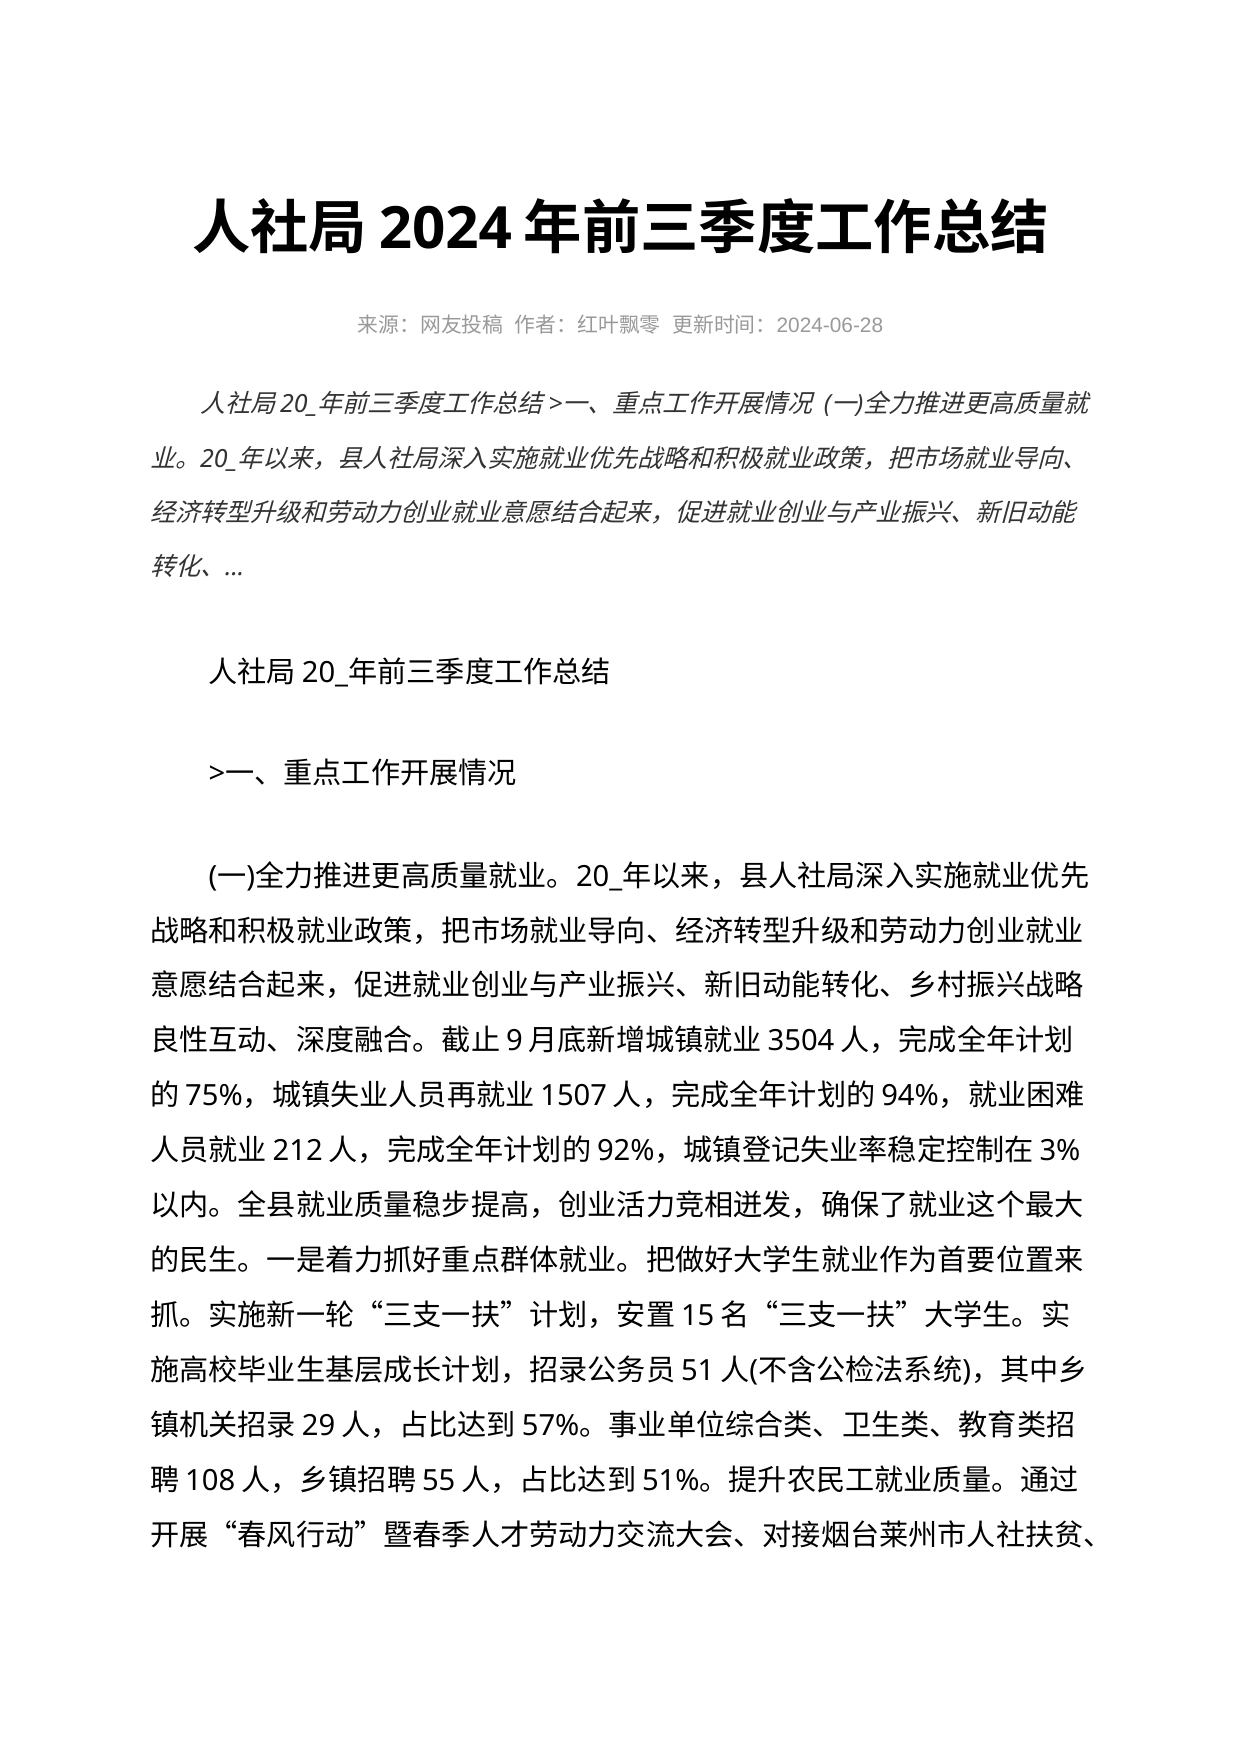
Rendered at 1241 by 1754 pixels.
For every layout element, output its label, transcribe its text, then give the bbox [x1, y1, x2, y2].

text 来源：网友投稿 作者：红叶飘零 更新时间：2024-06-28 [150, 313, 1090, 337]
text 人社局20_年前三季度工作总结 [150, 648, 1090, 691]
text 人社局20_年前三季度工作总结 >一、重点工作开展情况 (一)全力推进更高质量就业。20_年以来，县人社局深入实施就业优先战略和积极就业政策，把市场就业导向、经济转型升级和劳动力创业就业意愿结合起来，促进就业创业与产业振兴、新旧动能转化、... [150, 384, 1090, 583]
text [150, 852, 1090, 1554]
subtitle 人社局2024年前三季度工作总结 [150, 181, 1090, 266]
text >一、重点工作开展情况 [150, 750, 1090, 792]
